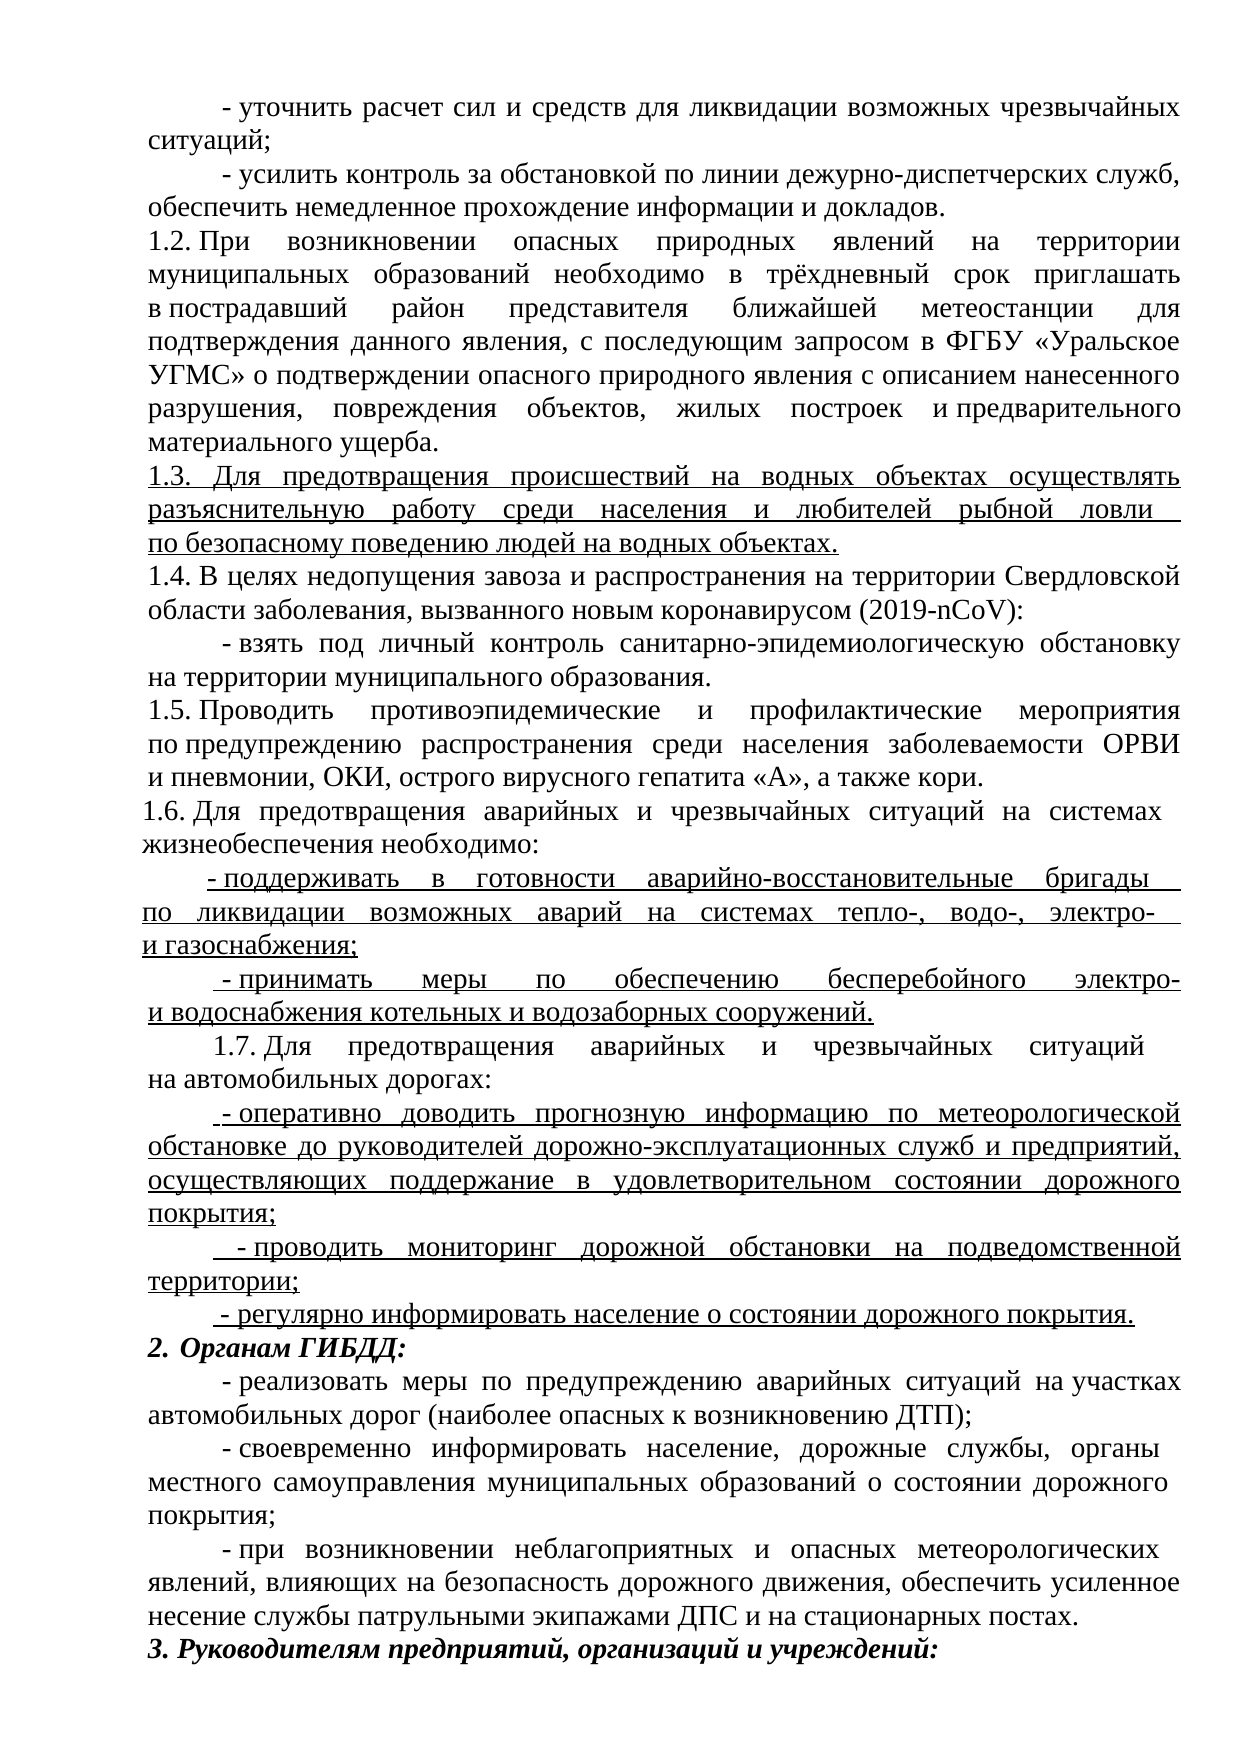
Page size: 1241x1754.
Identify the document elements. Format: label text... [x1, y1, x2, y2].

text - при возникновении неблагоприятных и опасных метеорологических явлений, влияющих на безопасность дорожного движения, обеспечить усиленное несение службы патрульными экипажами ДПС и на стационарных постах. [148, 1531, 1181, 1632]
text - поддерживать в готовности аварийно-восстановительные бригады по ликвидации возможных аварий на системах тепло-, водо-, электро- и газоснабжения; [142, 860, 1181, 923]
text 1.3. Для предотвращения происшествий на водных объектах осуществлять разъяснительную работу среди населения и любителей рыбной ловли по безопасному поведению людей на водных объектах. [148, 522, 1181, 558]
text 1.3. Для предотвращения происшествий на водных объектах осуществлять разъяснительную работу среди населения и любителей рыбной ловли по безопасному поведению людей на водных объектах. [148, 458, 1181, 487]
text - принимать меры по обеспечению бесперебойного электро- и водоснабжения котельных и водозаборных сооружений. [148, 961, 1181, 1028]
text 1.2. При возникновении опасных природных явлений на территории муниципальных образований необходимо в трёхдневный срок приглашать в пострадавший район представителя ближайшей метеостанции для подтверждения данного явления, с последующим запросом в ФГБУ «Уральское УГМС» о подтверждении опасного природного явления с описанием нанесенного разрушения, повреждения объектов, жилых построек и предварительного материального ущерба. [148, 223, 1181, 458]
text - реализовать меры по предупреждению аварийных ситуаций на участках автомобильных дорог (наиболее опасных к возникновению ДТП); [148, 1363, 1181, 1430]
text 2. Органам ГИБДД: [148, 1330, 1181, 1363]
text - регулярно информировать население о состоянии дорожного покрытия. [148, 1296, 1181, 1330]
text 1.4. В целях недопущения завоза и распространения на территории Свердловской области заболевания, вызванного новым коронавирусом (2019-nCoV): [148, 558, 1181, 625]
text - поддерживать в готовности аварийно-восстановительные бригады по ликвидации возможных аварий на системах тепло-, водо-, электро- и газоснабжения; [142, 924, 1181, 961]
text - уточнить расчет сил и средств для ликвидации возможных чрезвычайных ситуаций; [148, 89, 1181, 156]
text - своевременно информировать население, дорожные службы, органы местного самоуправления муниципальных образований о состоянии дорожного покрытия; [148, 1430, 1181, 1531]
text 1.7. Для предотвращения аварийных и чрезвычайных ситуаций на автомобильных дорогах: [148, 1028, 1181, 1095]
text - оперативно доводить прогнозную информацию по метеорологической обстановке до руководителей дорожно-эксплуатационных служб и предприятий, осуществляющих поддержание в удовлетворительном состоянии дорожного покрытия; [148, 1159, 1181, 1191]
text - оперативно доводить прогнозную информацию по метеорологической обстановке до руководителей дорожно-эксплуатационных служб и предприятий, осуществляющих поддержание в удовлетворительном состоянии дорожного покрытия; [148, 1193, 1181, 1229]
text 1.3. Для предотвращения происшествий на водных объектах осуществлять разъяснительную работу среди населения и любителей рыбной ловли по безопасному поведению людей на водных объектах. [148, 488, 1181, 520]
text - проводить мониторинг дорожной обстановки на подведомственной территории; [148, 1229, 1181, 1296]
text - взять под личный контроль санитарно-эпидемиологическую обстановку на территории муниципального образования. [148, 625, 1181, 692]
text 1.5. Проводить противоэпидемические и профилактические мероприятия по предупреждению распространения среди населения заболеваемости ОРВИ и пневмонии, ОКИ, острого вирусного гепатита «А», а также кори. [148, 692, 1181, 793]
text - усилить контроль за обстановкой по линии дежурно-диспетчерских служб, обеспечить немедленное прохождение информации и докладов. [148, 156, 1181, 223]
text 3. Руководителям предприятий, организаций и учреждений: [148, 1632, 1181, 1665]
text - оперативно доводить прогнозную информацию по метеорологической обстановке до руководителей дорожно-эксплуатационных служб и предприятий, осуществляющих поддержание в удовлетворительном состоянии дорожного покрытия; [148, 1095, 1181, 1158]
text 1.6. Для предотвращения аварийных и чрезвычайных ситуаций на системах жизнеобеспечения необходимо: [142, 793, 1181, 860]
